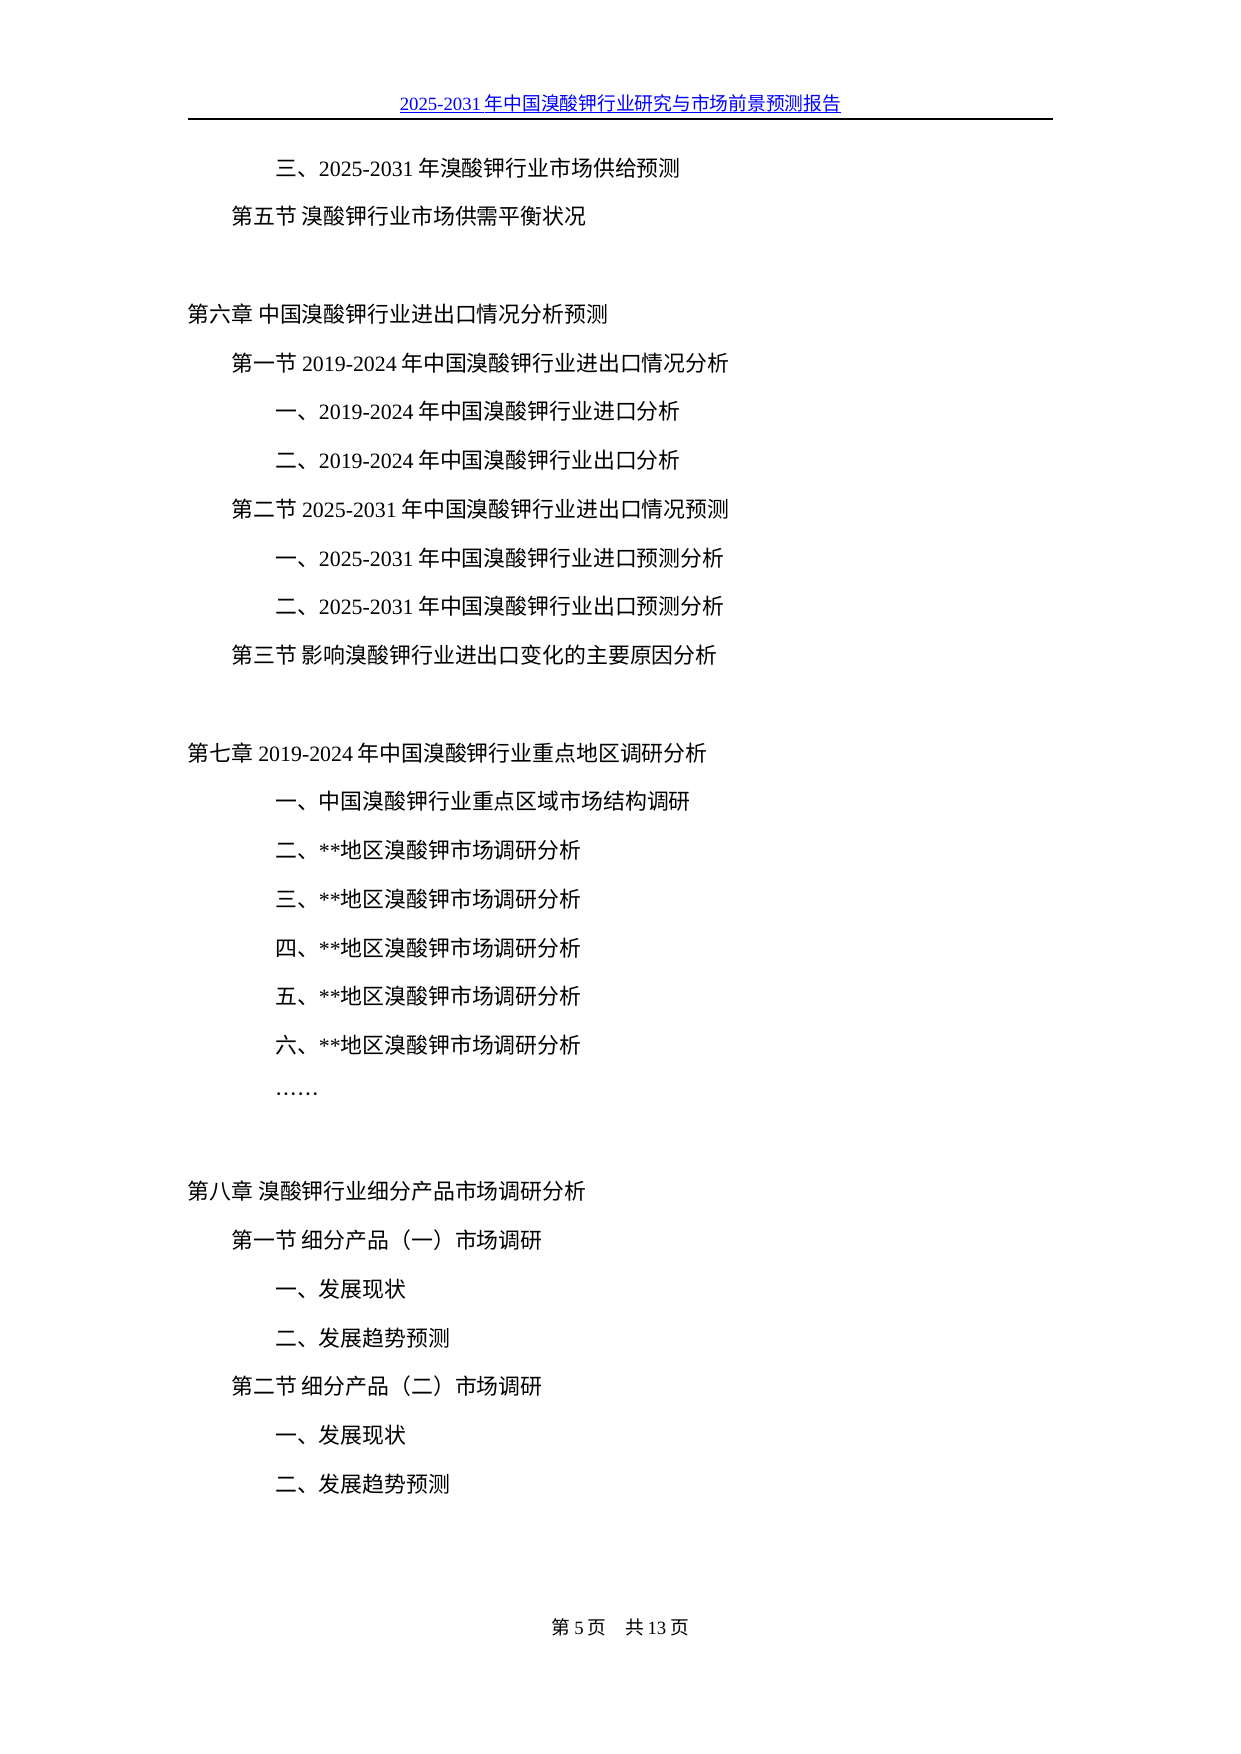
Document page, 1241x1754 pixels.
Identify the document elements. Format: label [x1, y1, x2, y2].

text [187, 150, 1053, 1499]
